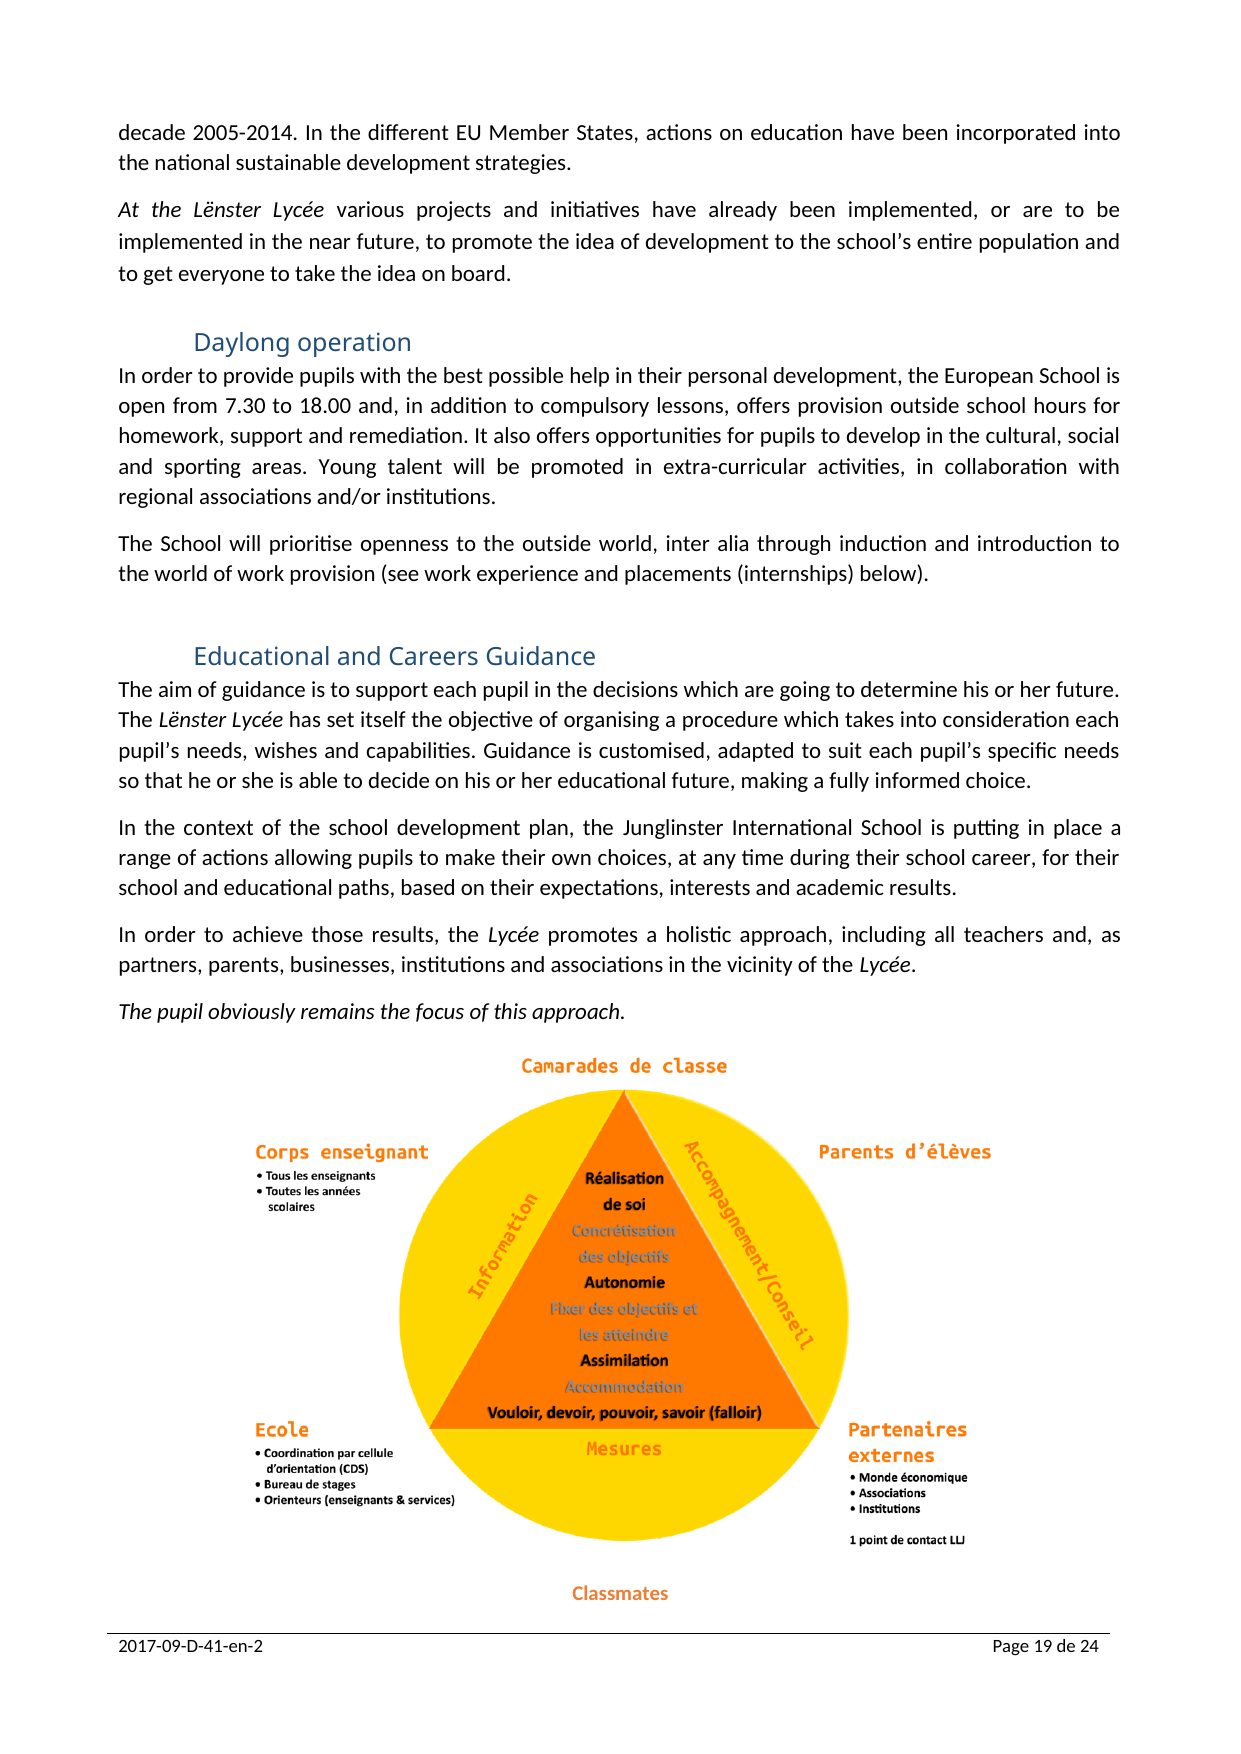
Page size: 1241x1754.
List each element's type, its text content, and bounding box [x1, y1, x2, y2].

text The School will prioritise openness to the outside world, inter alia through induction and introduction to the world of work provision (see work experience and placements (internships) below). [118, 529, 1122, 587]
text In the context of the school development plan, the Junglinster International School is putting in place a range of actions allowing pupils to make their own choices, at any time during their school career, for their school and educational paths, based on their expectations, interests and academic results. [118, 813, 1122, 901]
text Educational and Careers Guidance [118, 638, 1122, 673]
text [118, 118, 1122, 176]
text Daylong operation [118, 324, 1122, 358]
picture [239, 1044, 1002, 1562]
text Classmates [118, 1580, 1122, 1606]
text The aim of guidance is to support each pupil in the decisions which are going to determine his or her future. The Lënster Lycée has set itself the objective of organising a procedure which takes into consideration each pupil’s needs, wishes and capabilities. Guidance is customised, adapted to suit each pupil’s specific needs so that he or she is able to decide on his or her educational future, making a fully informed choice. [118, 675, 1122, 794]
text At the Lënster Lycée various projects and initiatives have already been implemented, or are to be implemented in the near future, to promote the idea of development to the school’s entire population and to get everyone to take the idea on board. [118, 195, 1122, 288]
text In order to achieve those results, the Lycée promotes a holistic approach, including all teachers and, as partners, parents, businesses, institutions and associations in the vicinity of the Lycée. [118, 920, 1122, 978]
text The pupil obviously remains the focus of this approach. [118, 997, 1122, 1025]
text In order to provide pupils with the best possible help in their personal development, the European School is open from 7.30 to 18.00 and, in addition to compulsory lessons, offers provision outside school hours for homework, support and remediation. It also offers opportunities for pupils to develop in the cultural, social and sporting areas. Young talent will be promoted in extra-curricular activities, in collaboration with regional associations and/or institutions. [118, 361, 1122, 510]
